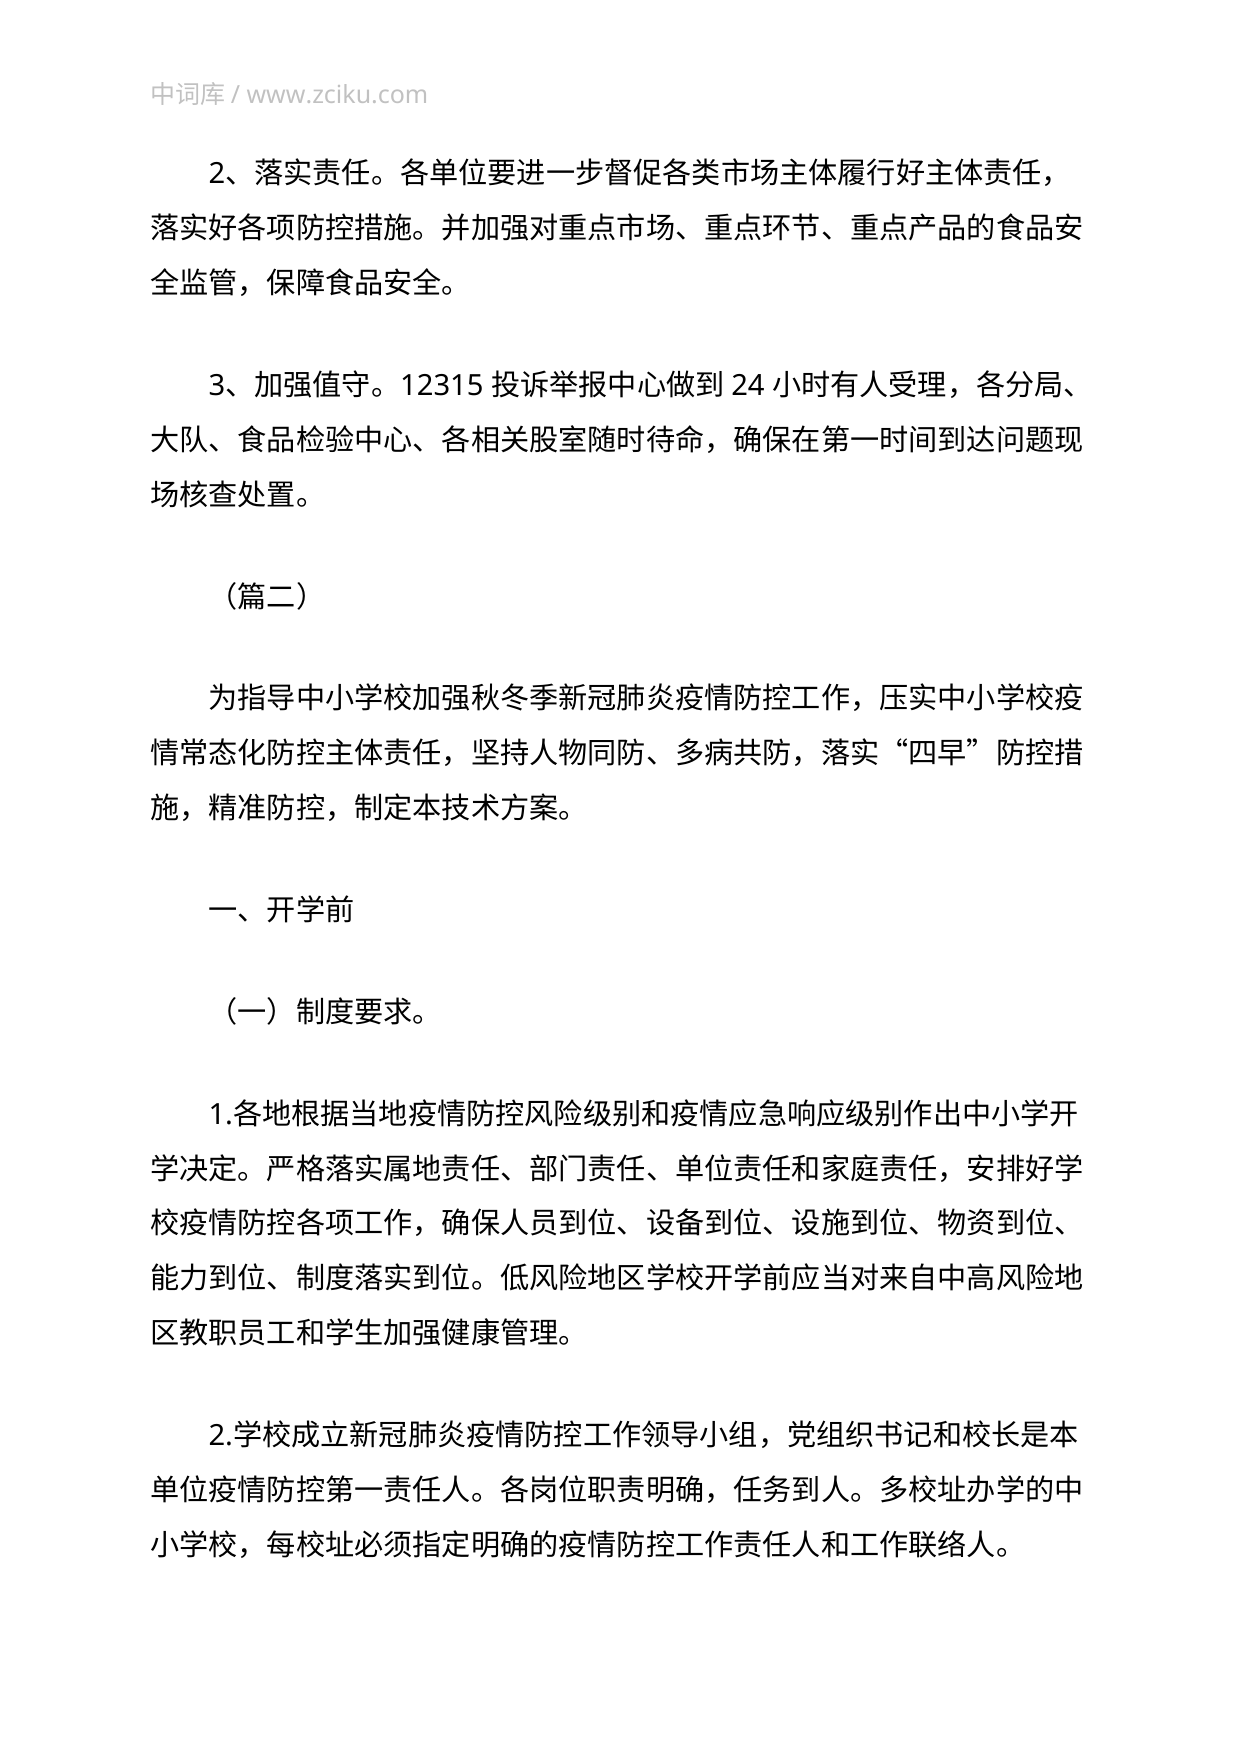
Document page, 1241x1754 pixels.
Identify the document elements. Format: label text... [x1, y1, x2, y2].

text 1.各地根据当地疫情防控风险级别和疫情应急响应级别作出中小学开学决定。严格落实属地责任、部门责任、单位责任和家庭责任，安排好学校疫情防控各项工作，确保人员到位、设备到位、设施到位、物资到位、能力到位、制度落实到位。低风险地区学校开学前应当对来自中高风险地区教职员工和学生加强健康管理。 [150, 1090, 1090, 1352]
text 2.学校成立新冠肺炎疫情防控工作领导小组，党组织书记和校长是本单位疫情防控第一责任人。各岗位职责明确，任务到人。多校址办学的中小学校，每校址必须指定明确的疫情防控工作责任人和工作联络人。 [150, 1412, 1090, 1564]
text （篇二） [150, 573, 1090, 616]
text （一）制度要求。 [150, 988, 1090, 1031]
text 3、加强值守。12315 投诉举报中心做到 24 小时有人受理，各分局、大队、食品检验中心、各相关股室随时待命，确保在第一时间到达问题现场核查处置。 [150, 362, 1090, 514]
text 一、开学前 [150, 887, 1090, 929]
text 2、落实责任。各单位要进一步督促各类市场主体履行好主体责任，落实好各项防控措施。并加强对重点市场、重点环节、重点产品的食品安全监管，保障食品安全。 [150, 150, 1090, 302]
text 为指导中小学校加强秋冬季新冠肺炎疫情防控工作，压实中小学校疫情常态化防控主体责任，坚持人物同防、多病共防，落实“四早”防控措施，精准防控，制定本技术方案。 [150, 675, 1090, 827]
